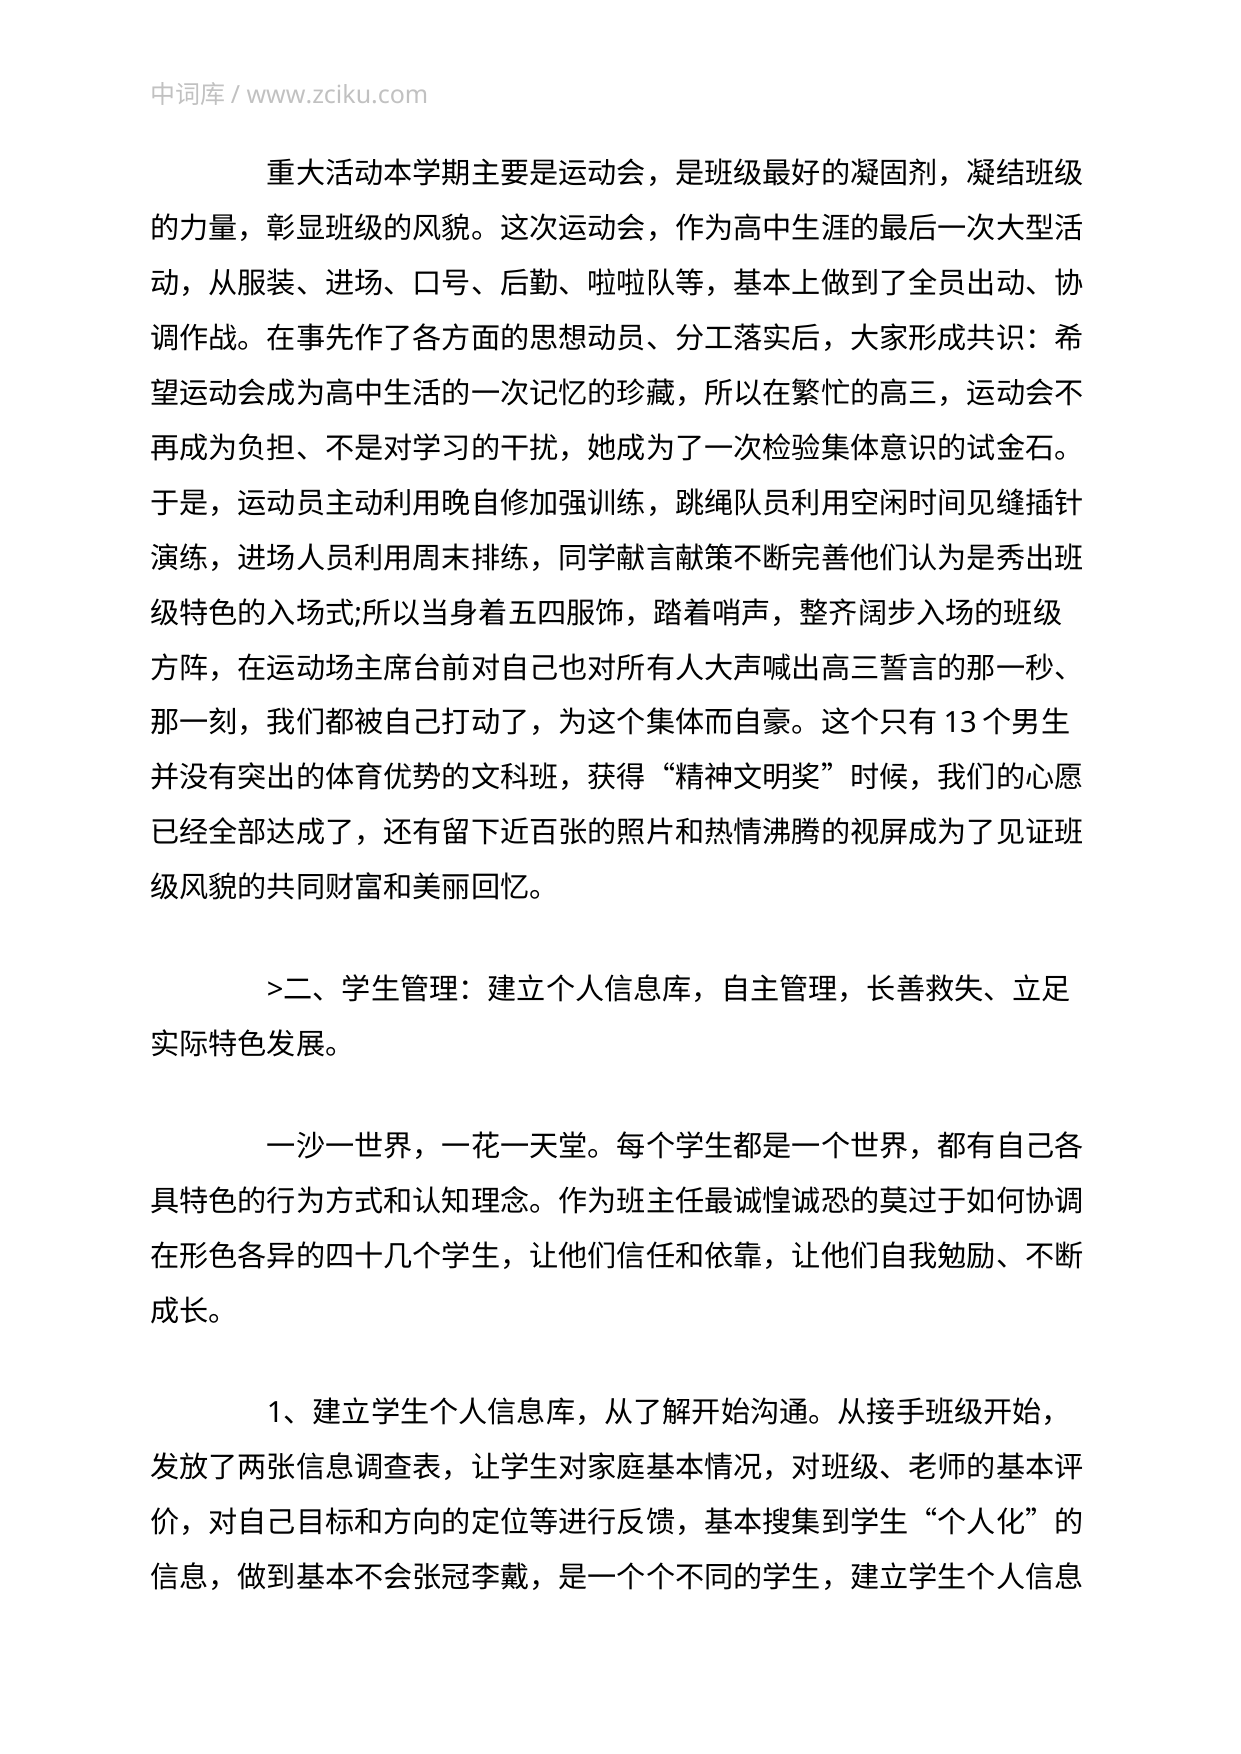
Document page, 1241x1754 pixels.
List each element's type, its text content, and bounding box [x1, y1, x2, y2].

text 一沙一世界，一花一天堂。每个学生都是一个世界，都有自己各具特色的行为方式和认知理念。作为班主任最诚惶诚恐的莫过于如何协调在形色各异的四十几个学生，让他们信任和依靠，让他们自我勉励、不断成长。 [150, 1122, 1090, 1329]
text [150, 1389, 1090, 1596]
text >二、学生管理：建立个人信息库，自主管理，长善救失、立足实际特色发展。 [150, 966, 1090, 1063]
text 重大活动本学期主要是运动会，是班级最好的凝固剂，凝结班级的力量，彰显班级的风貌。这次运动会，作为高中生涯的最后一次大型活动，从服装、进场、口号、后勤、啦啦队等，基本上做到了全员出动、协调作战。在事先作了各方面的思想动员、分工落实后，大家形成共识：希望运动会成为高中生活的一次记忆的珍藏，所以在繁忙的高三，运动会不再成为负担、不是对学习的干扰，她成为了一次检验集体意识的试金石。于是，运动员主动利用晚自修加强训练，跳绳队员利用空闲时间见缝插针演练，进场人员利用周末排练，同学献言献策不断完善他们认为是秀出班级特色的入场式;所以当身着五四服饰，踏着哨声，整齐阔步入场的班级方阵，在运动场主席台前对自己也对所有人大声喊出高三誓言的那一秒、那一刻，我们都被自己打动了，为这个集体而自豪。这个只有13个男生并没有突出的体育优势的文科班，获得“精神文明奖”时候，我们的心愿已经全部达成了，还有留下近百张的照片和热情沸腾的视屏成为了见证班级风貌的共同财富和美丽回忆。 [150, 150, 1090, 906]
